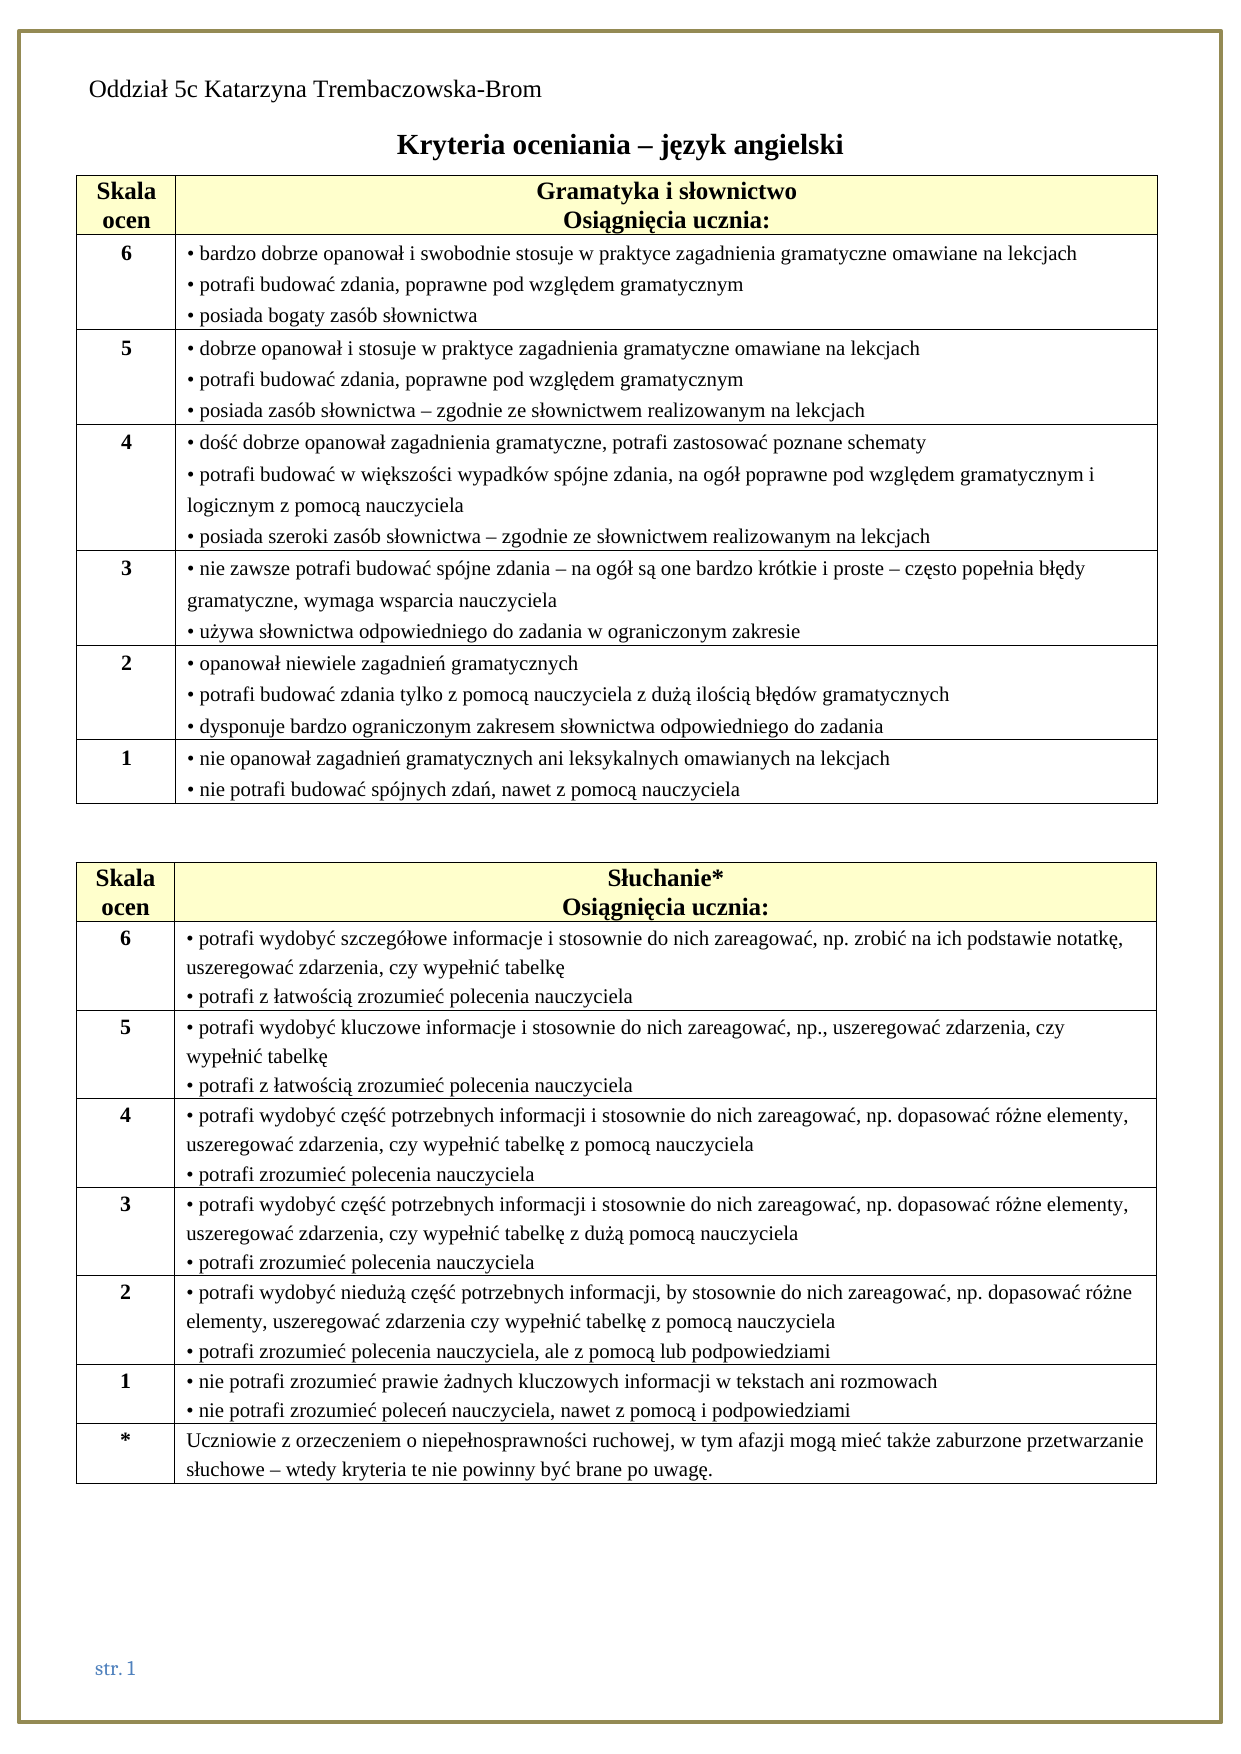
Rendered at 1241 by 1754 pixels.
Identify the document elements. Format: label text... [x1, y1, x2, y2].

table_cell 5 [77, 330, 175, 424]
table_cell 1 [77, 740, 175, 803]
text Kryteria oceniania – język angielski [89, 131, 1152, 160]
table_cell • potrafi wydobyć część potrzebnych informacji i stosownie do nich zareagować, np. dopasować różne elementy, uszeregować zdarzenia, czy wypełnić tabelkę z pomocą nauczyciela • potrafi zrozumieć polecenia nauczyciela [175, 1099, 1156, 1187]
table_cell Uczniowie z orzeczeniem o niepełnosprawności ruchowej, w tym afazji mogą mieć także zaburzone przetwarzanie słuchowe – wtedy kryteria te nie powinny być brane po uwagę. [175, 1424, 1156, 1483]
table_cell 2 [77, 1276, 174, 1364]
table_header Słuchanie* Osiągnięcia ucznia: [175, 863, 1156, 921]
table_cell 2 [77, 646, 175, 739]
table_header Skala ocen [77, 863, 174, 921]
table_cell • nie opanował zagadnień gramatycznych ani leksykalnych omawianych na lekcjach • nie potrafi budować spójnych zdań, nawet z pomocą nauczyciela [176, 740, 1157, 803]
table_cell 4 [77, 1099, 174, 1187]
table_cell • potrafi wydobyć szczegółowe informacje i stosownie do nich zareagować, np. zrobić na ich podstawie notatkę, uszeregować zdarzenia, czy wypełnić tabelkę • potrafi z łatwością zrozumieć polecenia nauczyciela [175, 922, 1156, 1010]
table_header Skala ocen [77, 176, 175, 234]
table_cell 3 [77, 551, 175, 644]
table_cell • potrafi wydobyć niedużą część potrzebnych informacji, by stosownie do nich zareagować, np. dopasować różne elementy, uszeregować zdarzenia czy wypełnić tabelkę z pomocą nauczyciela • potrafi zrozumieć polecenia nauczyciela, ale z pomocą lub podpowiedziami [175, 1276, 1156, 1364]
table_cell 1 [77, 1365, 174, 1423]
table_cell • dobrze opanował i stosuje w praktyce zagadnienia gramatyczne omawiane na lekcjach • potrafi budować zdania, poprawne pod względem gramatycznym • posiada zasób słownictwa – zgodnie ze słownictwem realizowanym na lekcjach [176, 330, 1157, 424]
table_cell • potrafi wydobyć część potrzebnych informacji i stosownie do nich zareagować, np. dopasować różne elementy, uszeregować zdarzenia, czy wypełnić tabelkę z dużą pomocą nauczyciela • potrafi zrozumieć polecenia nauczyciela [175, 1188, 1156, 1275]
table_header Gramatyka i słownictwo Osiągnięcia ucznia: [176, 176, 1157, 234]
table_cell * [77, 1424, 174, 1483]
table_cell 3 [77, 1188, 174, 1275]
table_cell • bardzo dobrze opanował i swobodnie stosuje w praktyce zagadnienia gramatyczne omawiane na lekcjach • potrafi budować zdania, poprawne pod względem gramatycznym • posiada bogaty zasób słownictwa [176, 235, 1157, 329]
table_cell • dość dobrze opanował zagadnienia gramatyczne, potrafi zastosować poznane schematy • potrafi budować w większości wypadków spójne zdania, na ogół poprawne pod względem gramatycznym i logicznym z pomocą nauczyciela • posiada szeroki zasób słownictwa – zgodnie ze słownictwem realizowanym na lekcjach [176, 425, 1157, 550]
table_cell • nie zawsze potrafi budować spójne zdania – na ogół są one bardzo krótkie i proste – często popełnia błędy gramatyczne, wymaga wsparcia nauczyciela • używa słownictwa odpowiedniego do zadania w ograniczonym zakresie [176, 551, 1157, 644]
table_cell 4 [77, 425, 175, 550]
table_cell • opanował niewiele zagadnień gramatycznych • potrafi budować zdania tylko z pomocą nauczyciela z dużą ilością błędów gramatycznych • dysponuje bardzo ograniczonym zakresem słownictwa odpowiedniego do zadania [176, 646, 1157, 739]
table_cell 6 [77, 235, 175, 329]
table_cell • nie potrafi zrozumieć prawie żadnych kluczowych informacji w tekstach ani rozmowach • nie potrafi zrozumieć poleceń nauczyciela, nawet z pomocą i podpowiedziami [175, 1365, 1156, 1423]
table_cell • potrafi wydobyć kluczowe informacje i stosownie do nich zareagować, np., uszeregować zdarzenia, czy wypełnić tabelkę • potrafi z łatwością zrozumieć polecenia nauczyciela [175, 1011, 1156, 1098]
table_cell 5 [77, 1011, 174, 1098]
table_cell 6 [77, 922, 174, 1010]
